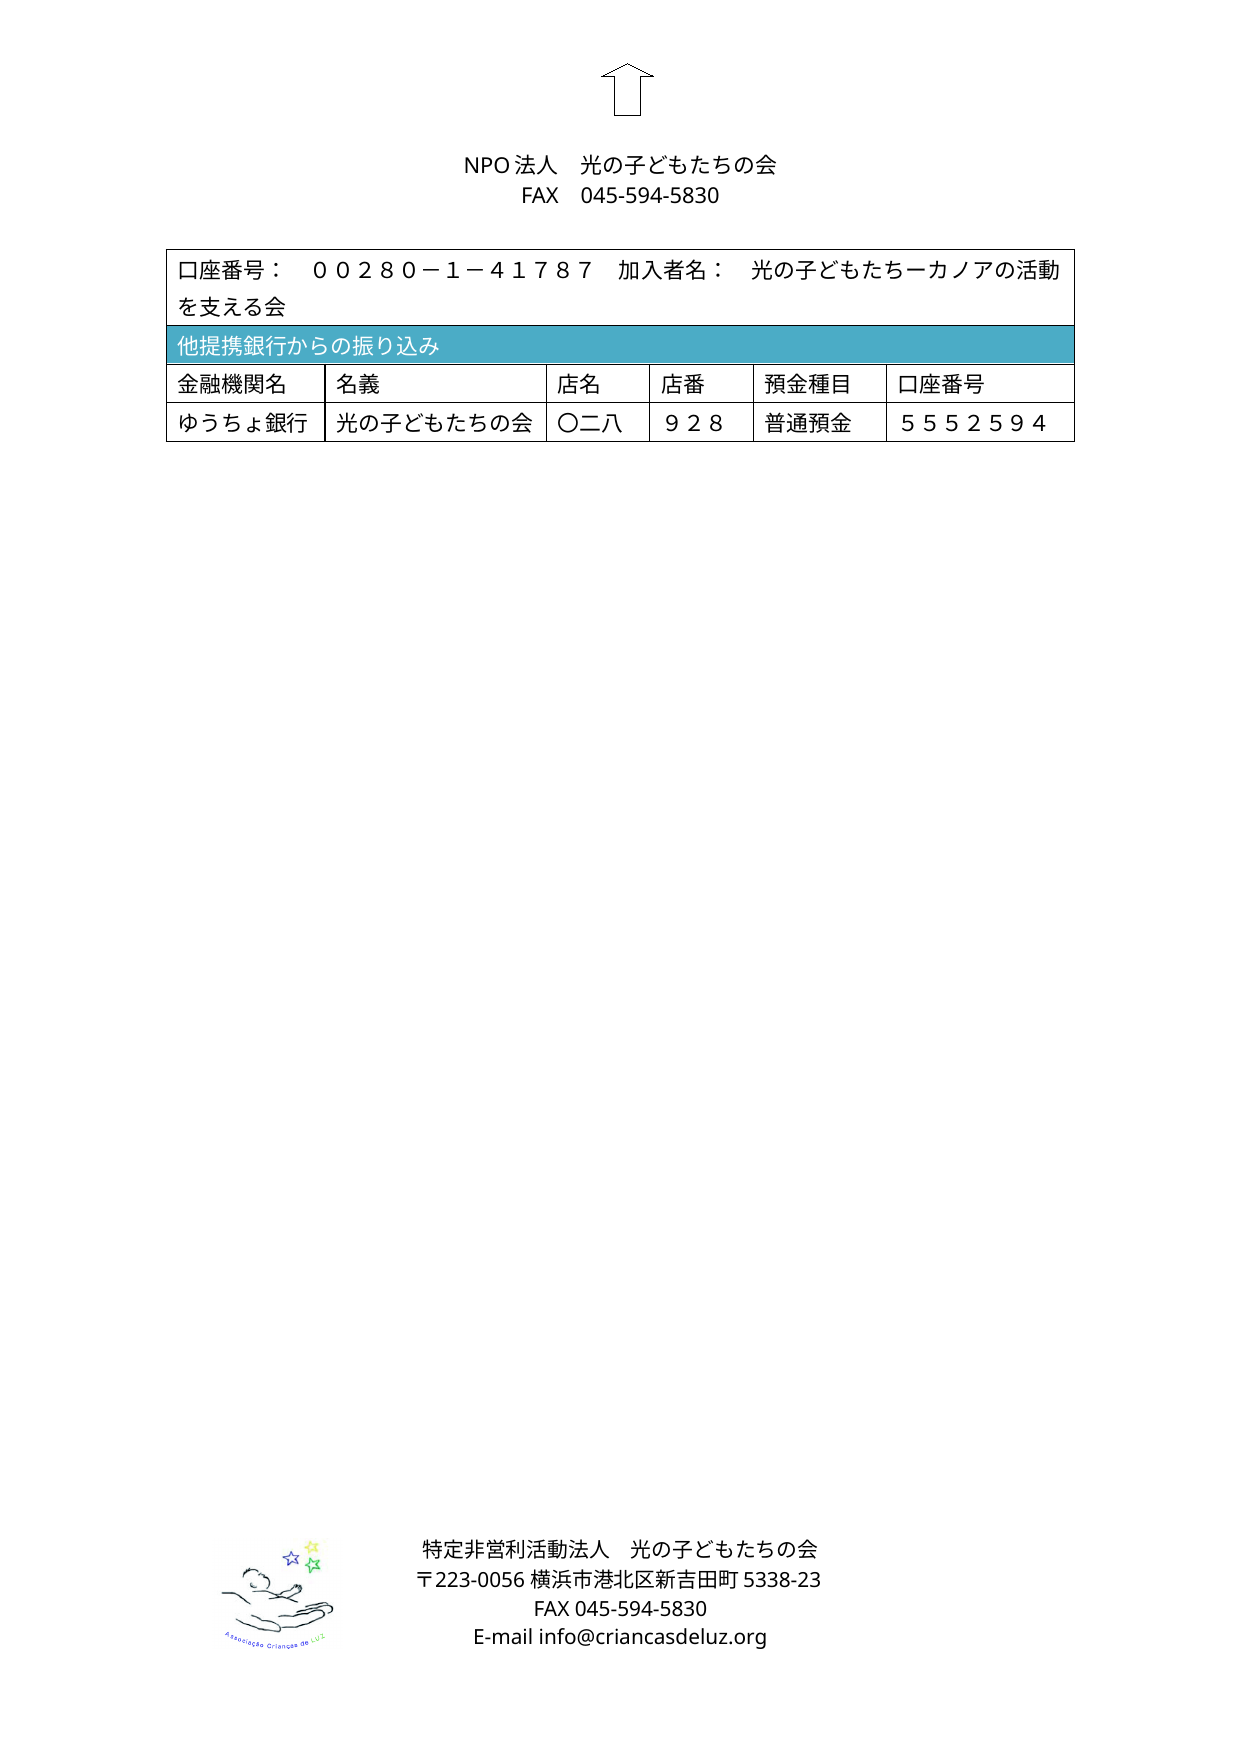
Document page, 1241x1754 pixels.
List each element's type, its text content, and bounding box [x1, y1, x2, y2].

table_cell 他提携銀行からの振り込み [167, 326, 1074, 363]
table_cell 店番 [650, 365, 753, 402]
picture [211, 1538, 344, 1648]
table_cell 光の子どもたちの会 [326, 403, 546, 441]
table_cell 金融機関名 [167, 365, 324, 402]
table_cell 口座番号 [887, 365, 1074, 402]
table_cell ９２８ [650, 403, 753, 441]
table_cell 口座番号： ００２８０－１－４１７８７ 加入者名： 光の子どもたちーカノアの活動を支える会 [167, 250, 1074, 325]
table_cell 〇二八 [547, 403, 649, 441]
table_cell ゆうちょ銀行 [167, 403, 324, 441]
table_cell ５５５２５９４ [887, 403, 1074, 441]
table_cell 店名 [547, 365, 649, 402]
table_cell 預金種目 [754, 365, 886, 402]
table_cell 普通預金 [754, 403, 886, 441]
table_cell 名義 [326, 365, 546, 402]
